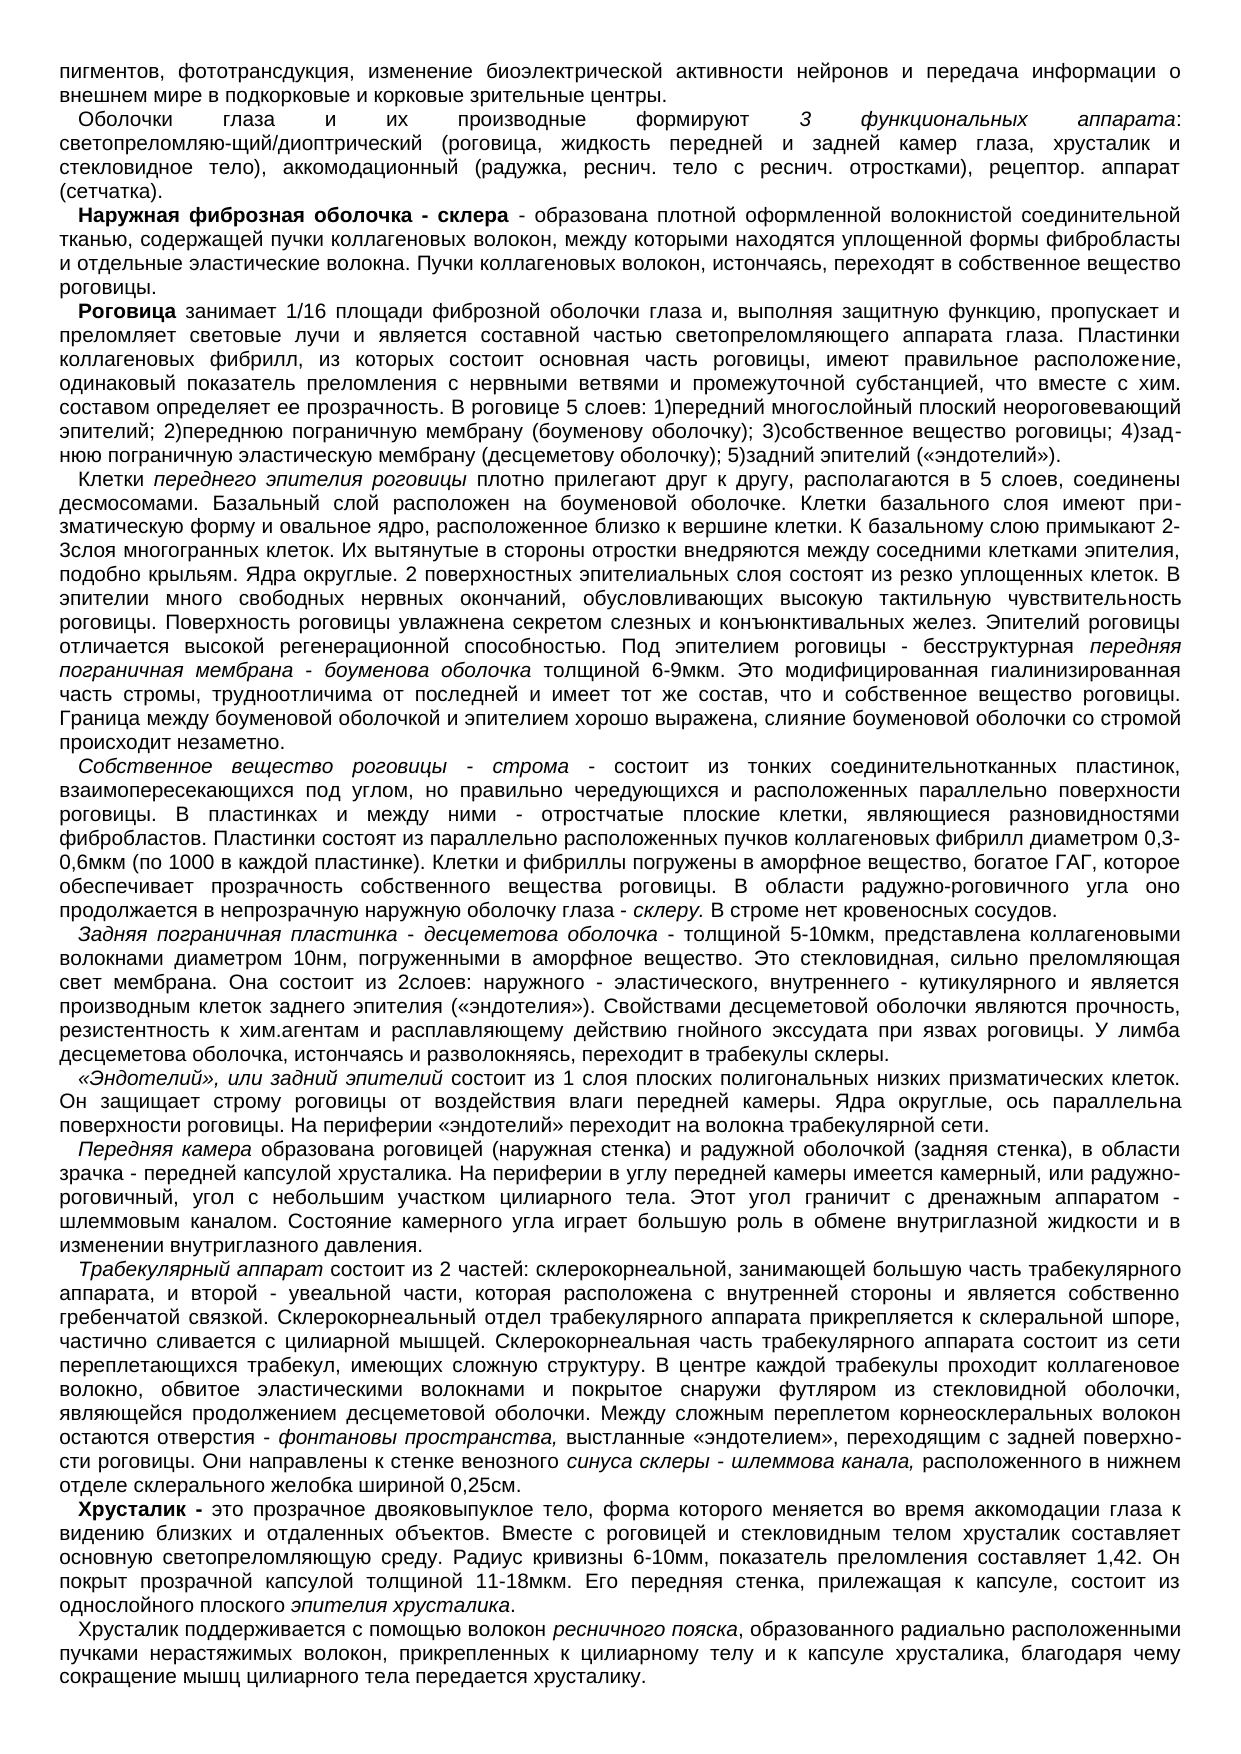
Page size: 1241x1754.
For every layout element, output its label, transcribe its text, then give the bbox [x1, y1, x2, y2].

text Роговица занимает 1/16 площади фиброзной оболочки глаза и, выполняя защитную функцию, пропускает и преломляет световые лучи и является составной частью светопреломляющего аппарата глаза. Пластинки коллагеновых фибрилл, из которых состоит основная часть роговицы, имеют правильное расположение, одинаковый показатель преломления с нервными ветвями и промежуточной субстанцией, что вместе с хим. составом определяет ее прозрачность. В роговице 5 слоев: 1)передний многослойный плоский неороговевающий эпителий; 2)переднюю пограничную мембрану (боуменову оболочку); 3)собственное вещество роговицы; 4)заднюю пограничную эластическую мембрану (десцеметову оболочку); 5)задний эпителий («эндотелий»). [59, 299, 1181, 466]
text Хрусталик поддерживается с помощью волокон ресничного пояска, образованного радиально расположенными пучками нерастяжимых волокон, прикрепленных к цилиарному телу и к капсуле хрусталика, благодаря чему сокращение мышц цилиарного тела передается хрусталику. [59, 1616, 1181, 1688]
text Клетки переднего эпителия роговицы плотно прилегают друг к другу, располагаются в 5 слоев, соединены десмосомами. Базальный слой расположен на боуменовой оболочке. Клетки базального слоя имеют призматическую форму и овальное ядро, расположенное близко к вершине клетки. К базальному слою примыкают 2-3слоя многогранных клеток. Их вытянутые в стороны отростки внедряются между соседними клетками эпителия, подобно крыльям. Ядра округлые. 2 поверхностных эпителиальных слоя состоят из резко уплощенных клеток. В эпителии много свободных нервных окончаний, обусловливающих высокую тактильную чувствительность роговицы. Поверхность роговицы увлажнена секретом слезных и конъюнктивальных желез. Эпителий роговицы отличается высокой регенерационной способностью. Под эпителием роговицы - бесструктурная передняя пограничная мембрана - боуменова оболочка толщиной 6-9мкм. Это модифицированная гиалинизированная часть стромы, трудноотличима от последней и имеет тот же состав, что и собственное вещество роговицы. Граница между боуменовой оболочкой и эпителием хорошо выражена, слияние боуменовой оболочки со стромой происходит незаметно. [59, 466, 1181, 754]
text Передняя камера образована роговицей (наружная стенка) и радужной оболочкой (задняя стенка), в области зрачка - передней капсулой хрусталика. На периферии в углу передней камеры имеется камерный, или радужно-роговичный, угол с небольшим участком цилиарного тела. Этот угол граничит с дренажным аппаратом - шлеммовым каналом. Состояние камерного угла играет большую роль в обмене внутриглазной жидкости и в изменении внутриглазного давления. [59, 1137, 1181, 1257]
text Наружная фиброзная оболочка - склера - образована плотной оформленной волокнистой соединительной тканью, содержащей пучки коллагеновых волокон, между которыми находятся уплощенной формы фибробласты и отдельные эластические волокна. Пучки коллагеновых волокон, истончаясь, переходят в собственное вещество роговицы. [59, 203, 1181, 299]
text Оболочки глаза и их производные формируют 3 функциональных аппарата: светопреломляю-щий/диоптрический (роговица, жидкость передней и задней камер глаза, хрусталик и стекловидное тело), аккомодационный (радужка, реснич. тело с реснич. отростками), рецептор. аппарат (сетчатка). [59, 107, 1181, 203]
text Хрусталик - это прозрачное двояковыпуклое тело, форма которого меняется во время аккомодации глаза к видению близких и отдаленных объектов. Вместе с роговицей и стекловидным телом хрусталик составляет основную светопреломляющую среду. Радиус кривизны 6-10мм, показатель преломления составляет 1,42. Он покрыт прозрачной капсулой толщиной 11-18мкм. Его передняя стенка, прилежащая к капсуле, состоит из однослойного плоского эпителия хрусталика. [59, 1497, 1181, 1616]
text «Эндотелий», или задний эпителий состоит из 1 слоя плоских полигональных низких призматических клеток. Он защищает строму роговицы от воздействия влаги передней камеры. Ядра округлые, ось параллельна поверхности роговицы. На периферии «эндотелий» переходит на волокна трабекулярной сети. [59, 1065, 1181, 1137]
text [59, 59, 1181, 107]
text Трабекулярный аппарат состоит из 2 частей: склерокорнеальной, занимающей большую часть трабекулярного аппарата, и второй - увеальной части, которая расположена с внутренней стороны и является собственно гребенчатой связкой. Склерокорнеальный отдел трабекулярного аппарата прикрепляется к склеральной шпоре, частично сливается с цилиарной мышцей. Склерокорнеальная часть трабекулярного аппарата состоит из сети переплетающихся трабекул, имеющих сложную структуру. В центре каждой трабекулы проходит коллагеновое волокно, обвитое эластическими волокнами и покрытое снаружи футляром из стекловидной оболочки, являющейся продолжением десцеметовой оболочки. Между сложным переплетом корнеосклеральных волокон остаются отверстия - фонтановы пространства, выстланные «эндотелием», переходящим с задней поверхности роговицы. Они направлены к стенке венозного синуса склеры - шлеммова канала, расположенного в нижнем отделе склерального желобка шириной 0,25см. [59, 1257, 1181, 1497]
text Задняя пограничная пластинка - десцеметова оболочка - толщиной 5-10мкм, представлена коллагеновыми волокнами диаметром 10нм, погруженными в аморфное вещество. Это стекловидная, сильно преломляющая свет мембрана. Она состоит из 2слоев: наружного - эластического, внутреннего - кутикулярного и является производным клеток заднего эпителия («эндотелия»). Свойствами десцеметовой оболочки являются прочность, резистентность к хим.агентам и расплавляющему действию гнойного экссудата при язвах роговицы. У лимба десцеметова оболочка, истончаясь и разволокняясь, переходит в трабекулы склеры. [59, 922, 1181, 1065]
text Собственное вещество роговицы - строма - состоит из тонких соединительнотканных пластинок, взаимопересекающихся под углом, но правильно чередующихся и расположенных параллельно поверхности роговицы. В пластинках и между ними - отростчатые плоские клетки, являющиеся разновидностями фибробластов. Пластинки состоят из параллельно расположенных пучков коллагеновых фибрилл диаметром 0,3-0,6мкм (по 1000 в каждой пластинке). Клетки и фибриллы погружены в аморфное вещество, богатое ГАГ, которое обеспечивает прозрачность собственного вещества роговицы. В области радужно-роговичного угла оно продолжается в непрозрачную наружную оболочку глаза - склеру. В строме нет кровеносных сосудов. [59, 754, 1181, 922]
